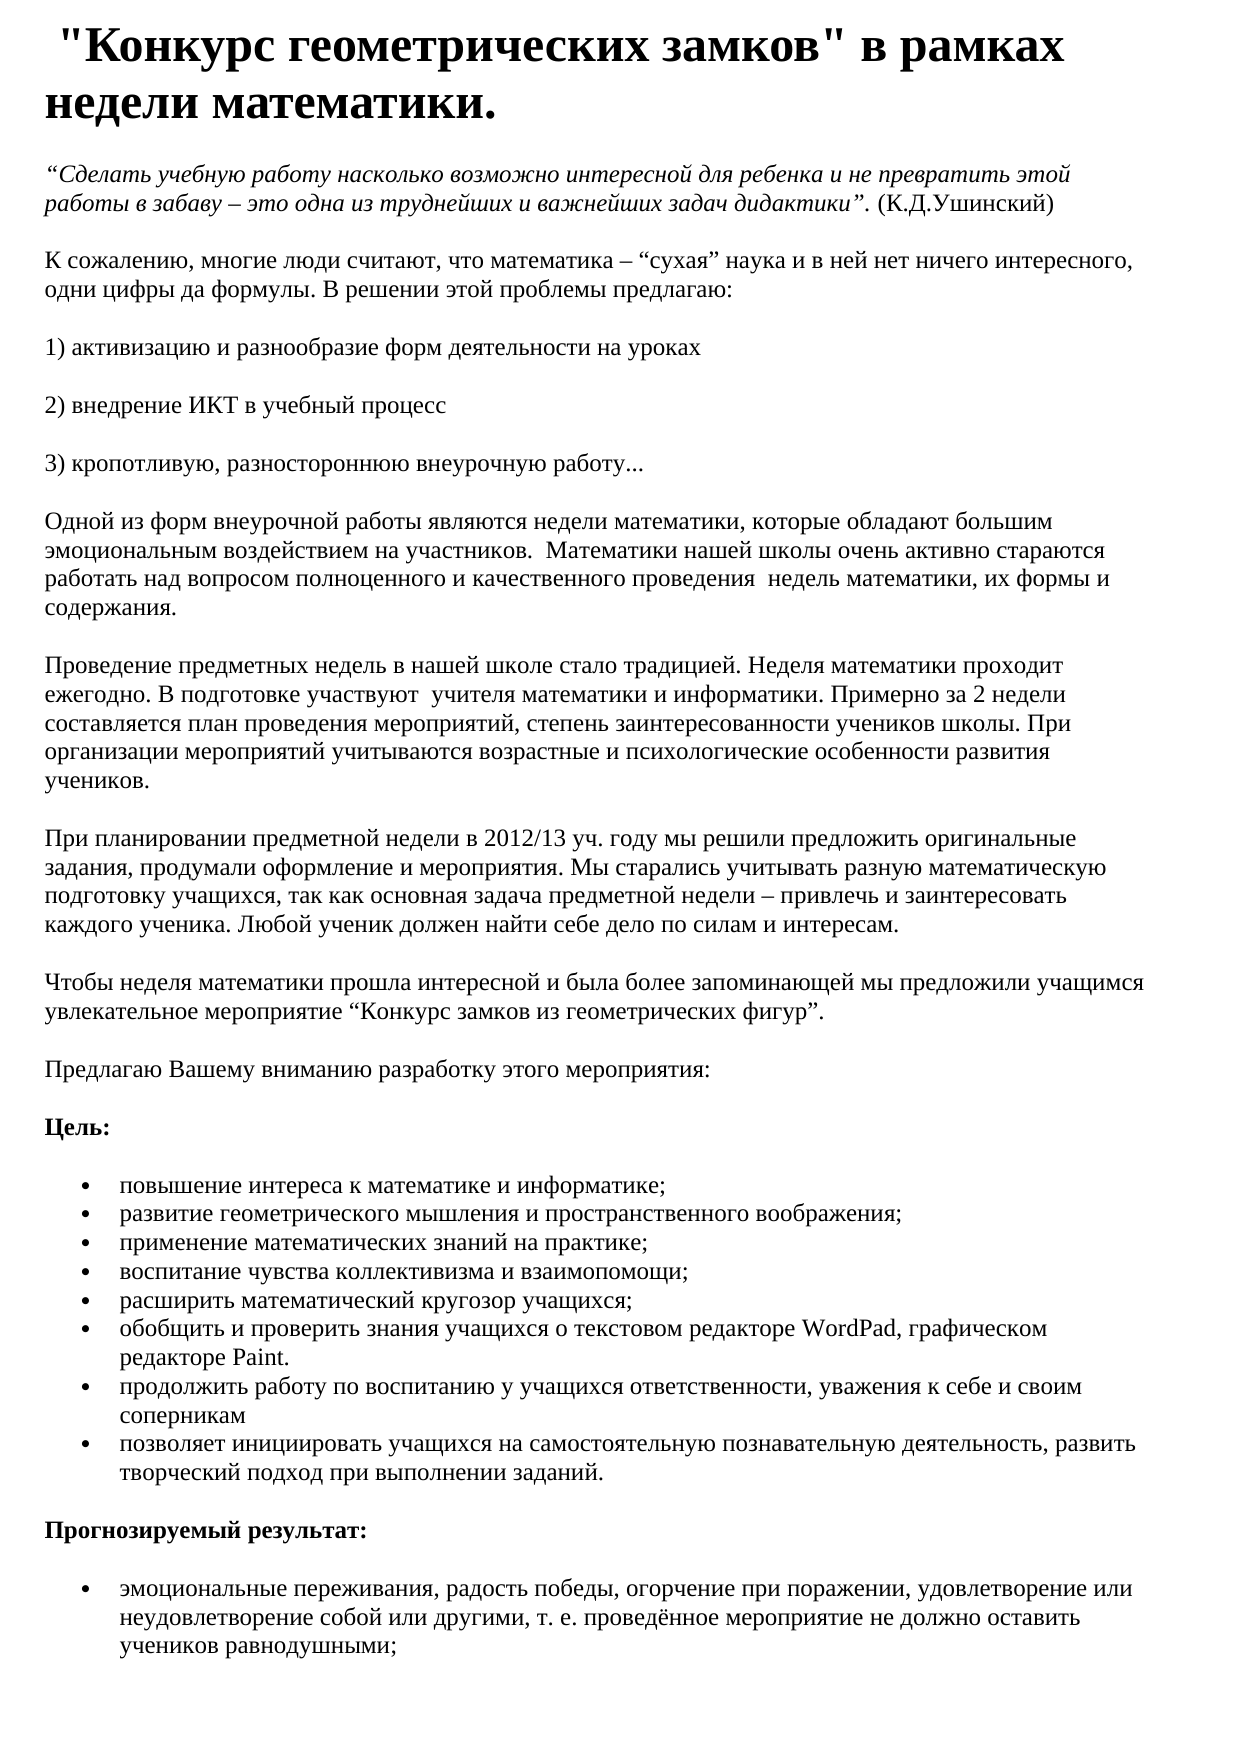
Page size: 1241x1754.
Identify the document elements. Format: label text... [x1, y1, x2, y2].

text Проведение предметных недель в нашей школе стало традицией. Неделя математики проходит ежегодно. В подготовке участвуют учителя математики и информатики. Примерно за 2 недели составляется план проведения мероприятий, степень заинтересованности учеников школы. При организации мероприятий учитываются возрастные и психологические особенности развития учеников. [44, 650, 1152, 794]
text 3) кропотливую, разностороннюю внеурочную работу... [44, 448, 1152, 477]
text Цель: [44, 1112, 1152, 1141]
list воспитание чувства коллективизма и взаимопомощи; [82, 1256, 1152, 1285]
list обобщить и проверить знания учащихся о текстовом редакторе WordPad, графическом редакторе Paint. [82, 1313, 1152, 1371]
text При планировании предметной недели в 2012/13 уч. году мы решили предложить оригинальные задания, продумали оформление и мероприятия. Мы старались учитывать разную математическую подготовку учащихся, так как основная задача предметной недели – привлечь и заинтересовать каждого ученика. Любой ученик должен найти себе дело по силам и интересам. [44, 823, 1152, 938]
text Чтобы неделя математики прошла интересной и была более запоминающей мы предложили учащимся увлекательное мероприятие “Конкурс замков из геометрических фигур”. [44, 967, 1152, 1025]
text Предлагаю Вашему вниманию разработку этого мероприятия: [44, 1054, 1152, 1083]
list продолжить работу по воспитанию у учащихся ответственности, уважения к себе и своим соперникам [82, 1371, 1152, 1428]
text Прогнозируемый результат: [44, 1515, 1152, 1544]
list эмоциональные переживания, радость победы, огорчение при поражении, удовлетворение или неудовлетворение собой или другими, т. е. проведённое мероприятие не должно оставить учеников равнодушными; [82, 1573, 1152, 1659]
text "Конкурс геометрических замков" в рамках недели математики. [44, 15, 1152, 130]
text 2) внедрение ИКТ в учебный процесс [44, 390, 1152, 419]
list развитие геометрического мышления и пространственного воображения; [82, 1198, 1152, 1227]
list позволяет инициировать учащихся на самостоятельную познавательную деятельность, развить творческий подход при выполнении заданий. [82, 1428, 1152, 1486]
list расширить математический кругозор учащихся; [82, 1285, 1152, 1313]
text К сожалению, многие люди считают, что математика – “сухая” наука и в ней нет ничего интересного, одни цифры да формулы. В решении этой проблемы предлагаю: [44, 246, 1152, 303]
text Одной из форм внеурочной работы являются недели математики, которые обладают большим эмоциональным воздействием на участников. Математики нашей школы очень активно стараются работать над вопросом полноценного и качественного проведения недель математики, их формы и содержания. [44, 506, 1152, 621]
list применение математических знаний на практике; [82, 1227, 1152, 1256]
list повышение интереса к математике и информатике; [82, 1170, 1152, 1198]
text 1) активизацию и разнообразие форм деятельности на уроках [44, 332, 1152, 361]
text “Сделать учебную работу насколько возможно интересной для ребенка и не превратить этой работы в забаву – это одна из труднейших и важнейших задач дидактики”. (К.Д.Ушинский) [44, 159, 1152, 216]
